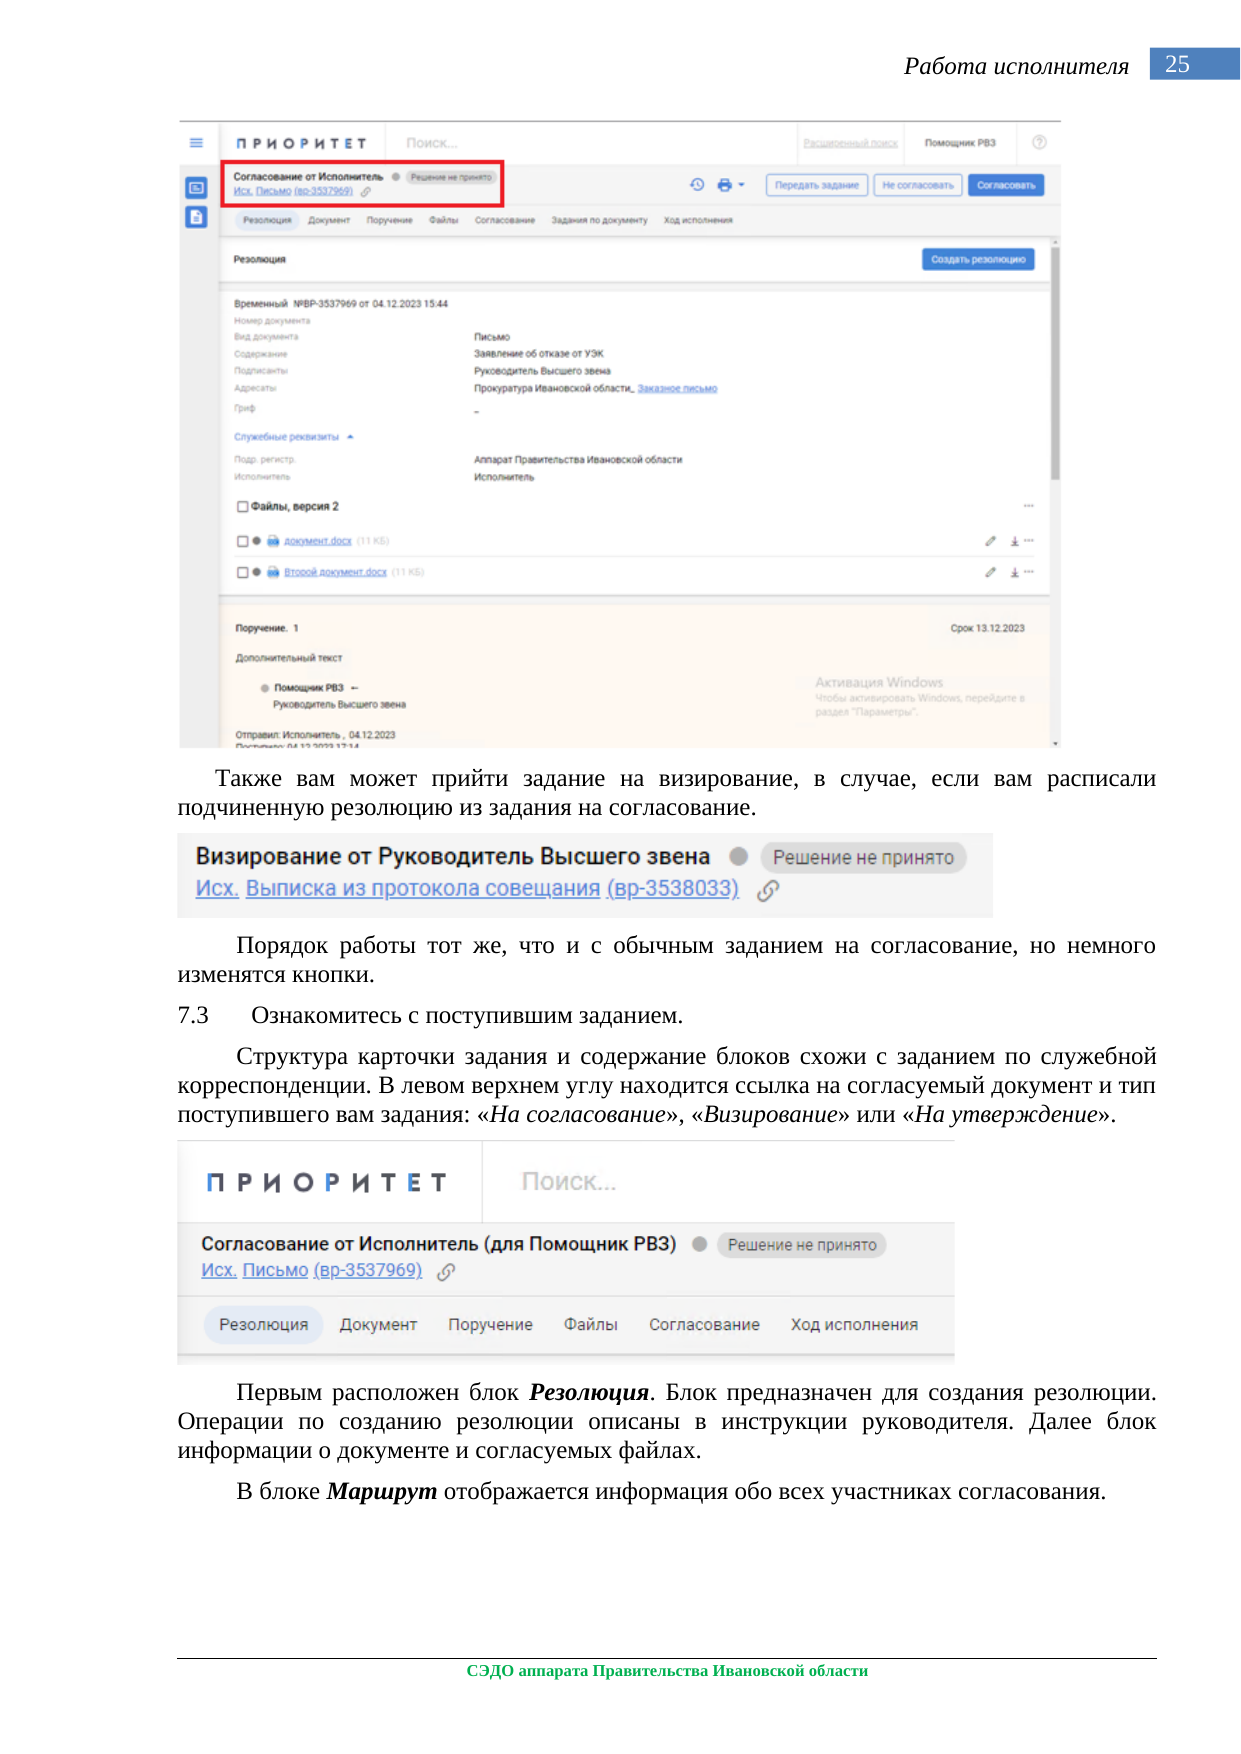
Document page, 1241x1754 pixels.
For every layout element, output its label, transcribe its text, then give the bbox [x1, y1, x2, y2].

text Структура карточки задания и содержание блоков схожи с заданием по служебной корреспонденции. В левом верхнем углу находится ссылка на согласуемый документ и тип поступившего вам задания: «На согласование», «Визирование» или «На утверждение». [177, 1041, 1157, 1128]
text В блоке Маршрут отображается информация обо всех участниках согласования. [177, 1476, 1157, 1505]
text Порядок работы тот же, что и с обычным заданием на согласование, но немного изменятся кнопки. [177, 930, 1157, 988]
text Также вам может прийти задание на визирование, в случае, если вам расписали подчиненную резолюцию из задания на согласование. [177, 763, 1157, 821]
text Первым расположен блок Резолюция. Блок предназначен для создания резолюции. Операции по созданию резолюции описаны в инструкции руководителя. Далее блок информации о документе и согласуемых файлах. [177, 1377, 1157, 1463]
list Ознакомитесь с поступившим заданием. [177, 1000, 1157, 1029]
picture [177, 1140, 955, 1365]
picture [177, 833, 994, 918]
picture [177, 118, 1063, 751]
